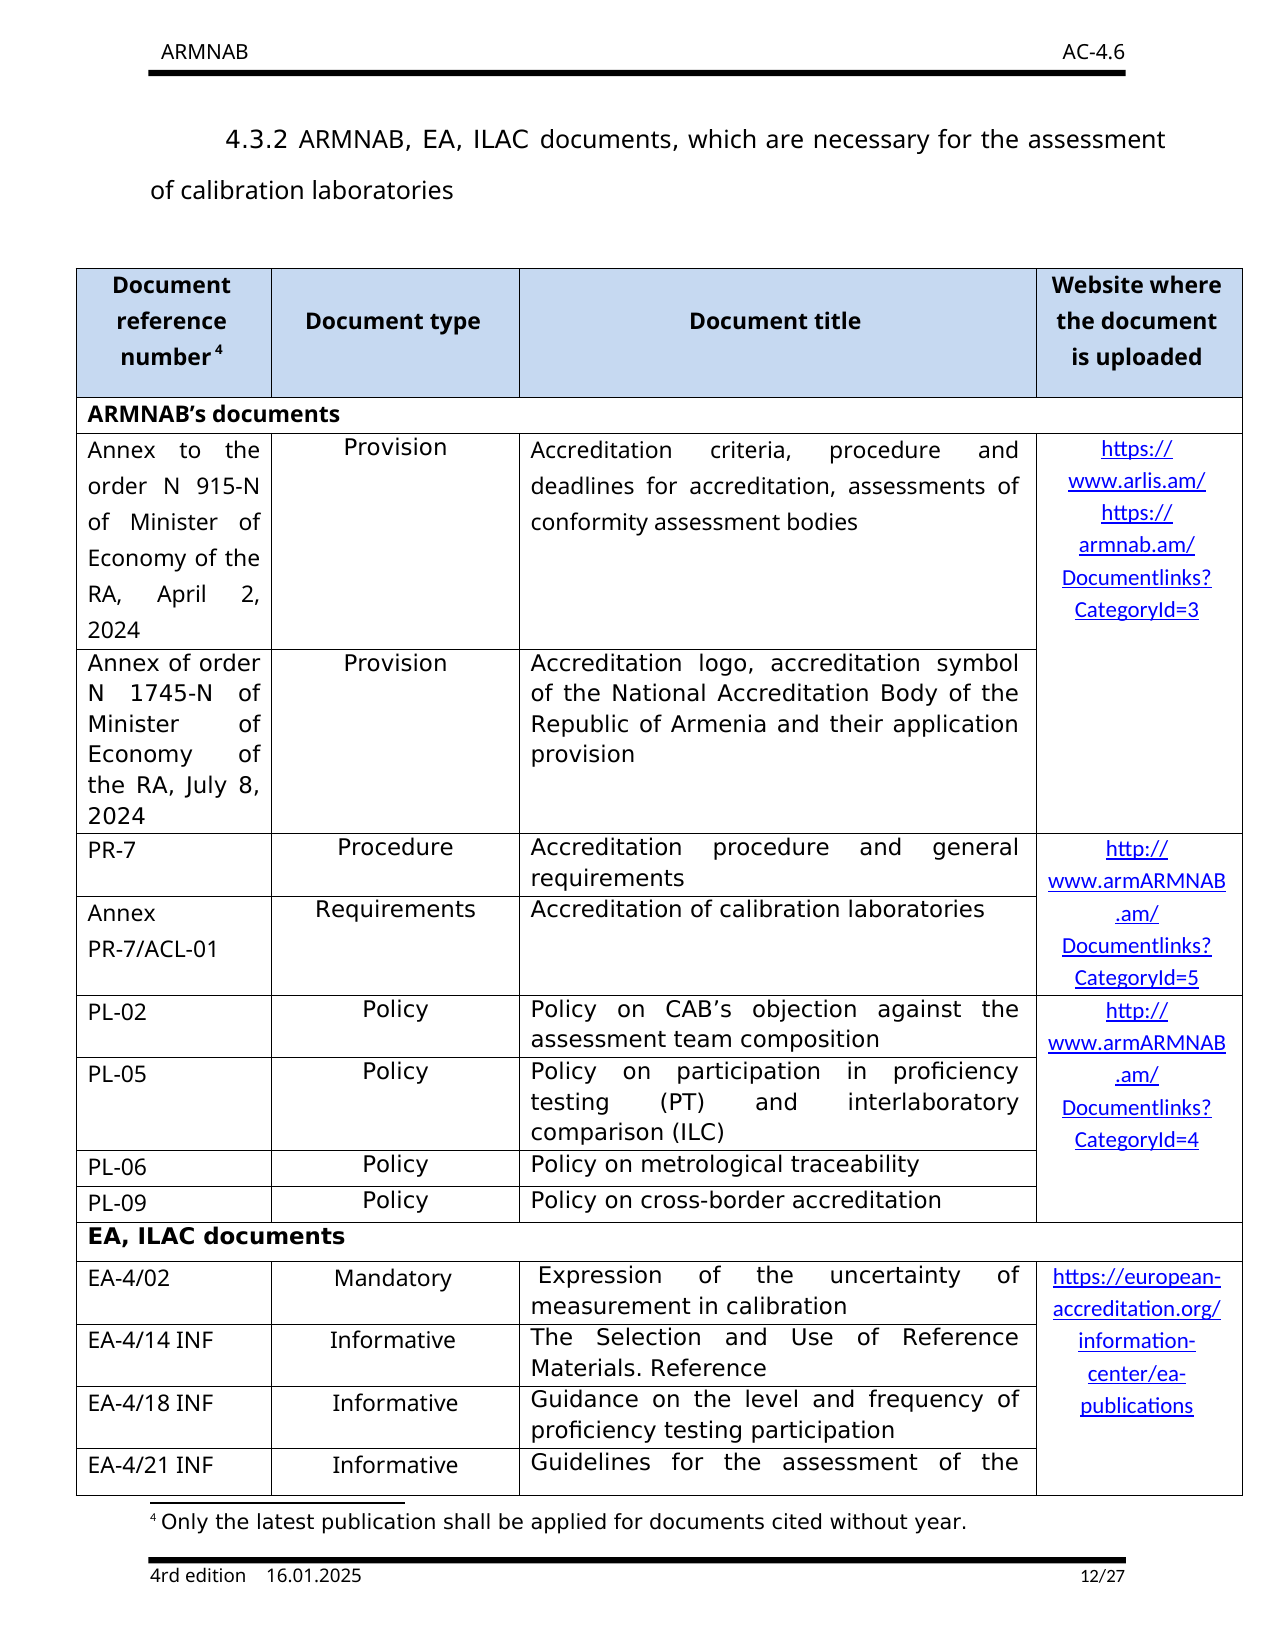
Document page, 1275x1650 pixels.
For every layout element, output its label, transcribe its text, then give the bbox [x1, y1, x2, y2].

table_cell Provision [272, 434, 519, 649]
table_cell Policy on cross-border accreditation [520, 1187, 1036, 1222]
table_cell Policy [272, 1151, 519, 1186]
table_cell Annex PR-7/ACL-01 [77, 897, 271, 995]
table_cell EA-4/02 [77, 1262, 271, 1323]
table_cell ЕА-4/18 INF [77, 1387, 271, 1448]
table_cell http://www.armARMNAB.am/Documentlinks?CategoryId=5 [1037, 834, 1242, 995]
table_cell Policy on metrological traceability [520, 1151, 1036, 1186]
table_cell Annex of order N 1745-N of Minister of Economy of the RA, July 8, 2024 [77, 650, 271, 833]
table_cell EA-4/21 INF [77, 1449, 271, 1495]
table_cell Requirements [272, 897, 519, 995]
table_cell PL-05 [77, 1058, 271, 1150]
table_cell Expression of the uncertainty of measurement in calibration [520, 1262, 1036, 1323]
table_header Document title [520, 269, 1036, 397]
table_cell https://www.arlis.am/ https://armnab.am/Documentlinks?CategoryId=3 [1037, 434, 1242, 833]
table_cell https://european-accreditation.org/information-center/ea-publications [1037, 1262, 1242, 1495]
table_cell Policy on CAB’s objection against the assessment team composition [520, 996, 1036, 1057]
table_cell Annex to the order N 915-N of Minister of Economy of the RA, April 2, 2024 [77, 434, 271, 649]
table_cell http://www.armARMNAB.am/Documentlinks?CategoryId=4 [1037, 996, 1242, 1222]
table_header Document type [272, 269, 519, 397]
table_cell Mandatory [272, 1262, 519, 1323]
table_cell Accreditation logo, accreditation symbol of the National Accreditation Body of the Republic of Armenia and their application provision [520, 650, 1036, 833]
table_cell Provision [272, 650, 519, 833]
table_cell Accreditation criteria, procedure and deadlines for accreditation, assessments of conformity assessment bodies [520, 434, 1036, 649]
table_cell Policy [272, 1058, 519, 1150]
table_cell The Selection and Use of Reference Materials. Reference [520, 1325, 1036, 1386]
table_cell PL-09 [77, 1187, 271, 1222]
table_cell Informative [272, 1449, 519, 1495]
text 4.3.2 ARMNAB, EA, ILAC documents, which are necessary for the assessment of calibration laboratories [150, 122, 1167, 207]
table_cell Accreditation of calibration laboratories [520, 897, 1036, 995]
table_cell Informative [272, 1325, 519, 1386]
table_cell Policy [272, 996, 519, 1057]
table_header Document reference number [77, 269, 271, 397]
table_cell Accreditation procedure and general requirements [520, 834, 1036, 896]
table_cell PR-7 [77, 834, 271, 896]
table_cell Procedure [272, 834, 519, 896]
table_cell Informative [272, 1387, 519, 1448]
table_cell ЕА-4/14 INF [77, 1325, 271, 1386]
table_cell Policy [272, 1187, 519, 1222]
table_cell Guidance on the level and frequency of proficiency testing participation [520, 1387, 1036, 1448]
table_header Website where the document is uploaded [1037, 269, 1242, 397]
table_cell PL-02 [77, 996, 271, 1057]
table_cell Policy on participation in proficiency testing (PT) and interlaboratory comparison (ILC) [520, 1058, 1036, 1150]
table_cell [520, 1449, 1036, 1495]
table_cell ЕА, ILAC documents [77, 1223, 1242, 1261]
table_cell ARMNAB’s documents [77, 398, 1242, 433]
table_cell PL-06 [77, 1151, 271, 1186]
